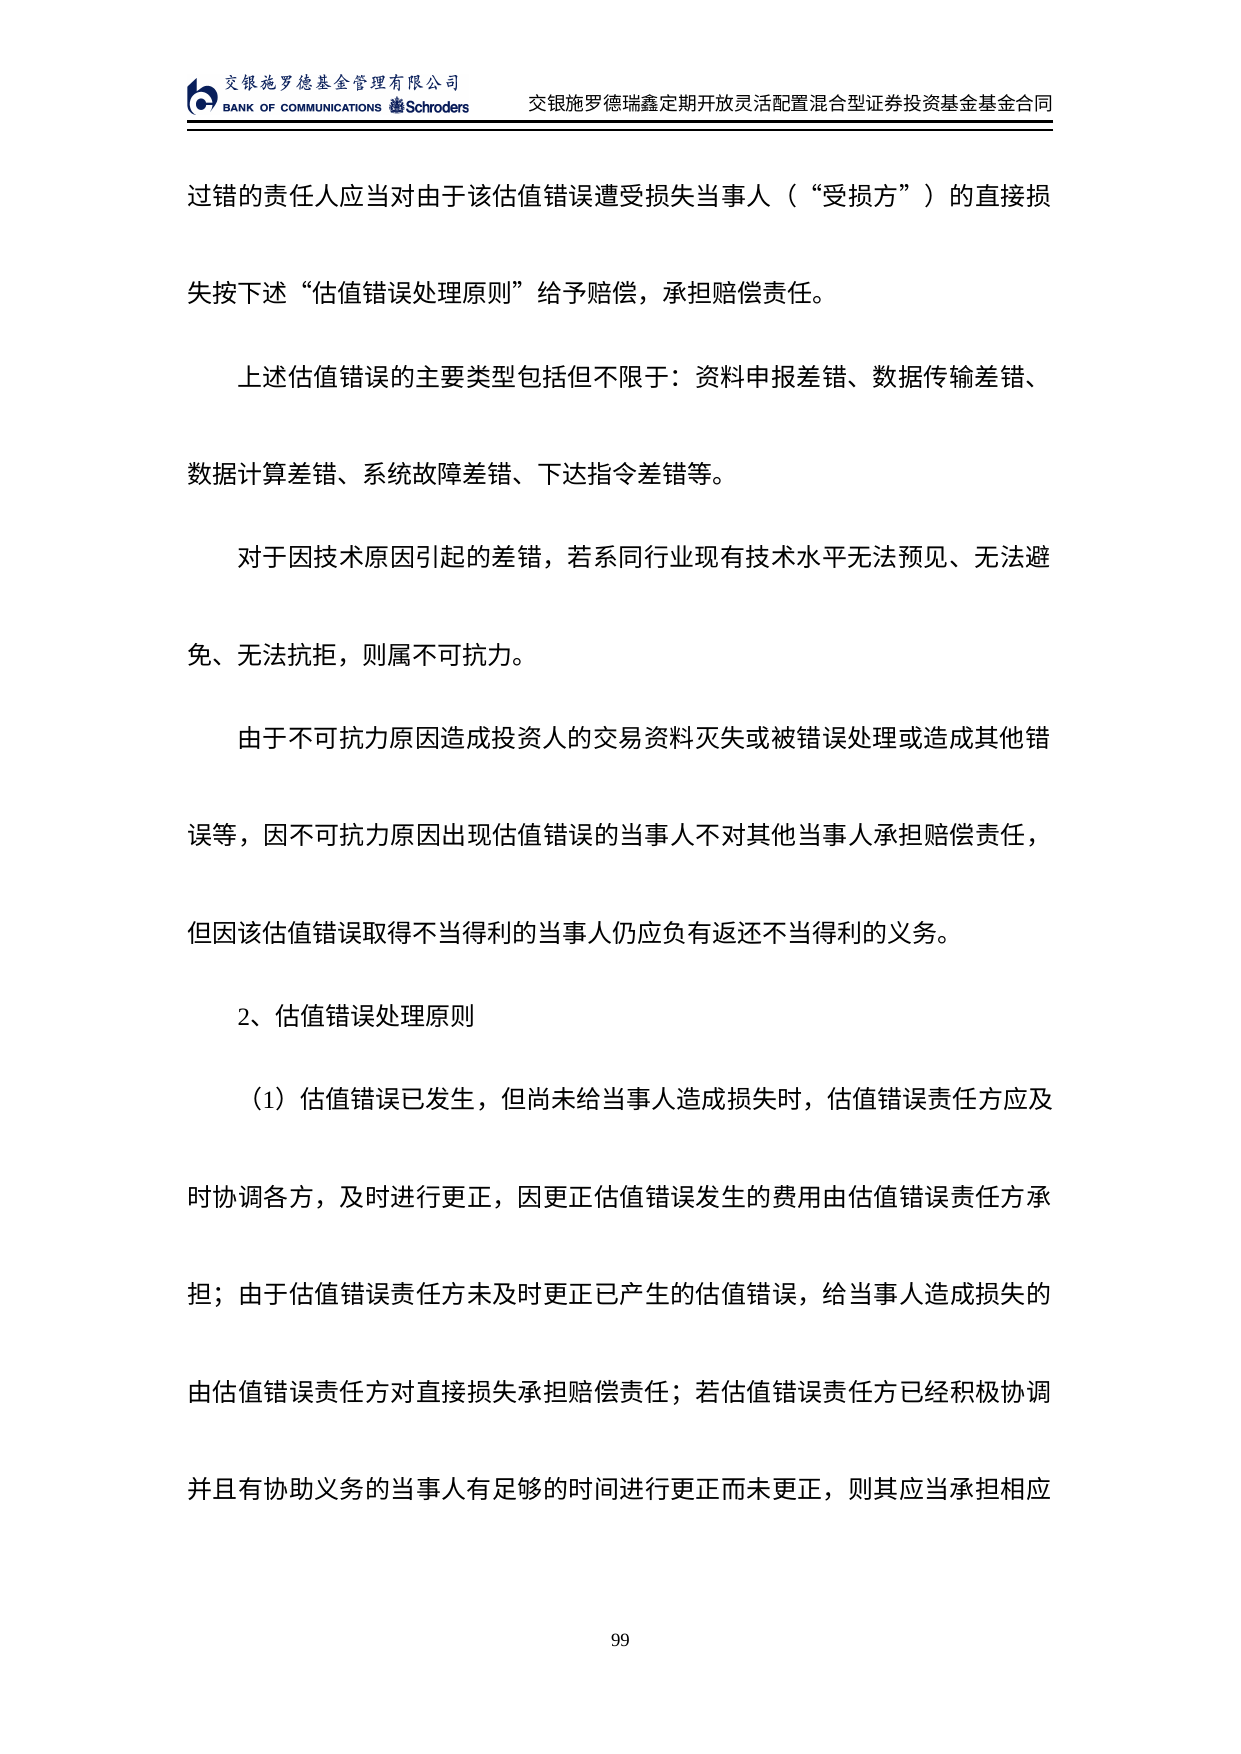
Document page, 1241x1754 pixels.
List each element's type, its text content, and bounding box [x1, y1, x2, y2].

text 上述估值错误的主要类型包括但不限于：资料申报差错、数据传输差错、数据计算差错、系统故障差错、下达指令差错等。 [187, 343, 1053, 505]
text 2、估值错误处理原则 [187, 982, 1053, 1047]
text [187, 162, 1053, 324]
text 对于因技术原因引起的差错，若系同行业现有技术水平无法预见、无法避免、无法抗拒，则属不可抗力。 [187, 523, 1053, 686]
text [187, 1065, 1053, 1520]
picture [187, 74, 469, 115]
text 由于不可抗力原因造成投资人的交易资料灭失或被错误处理或造成其他错误等，因不可抗力原因出现估值错误的当事人不对其他当事人承担赔偿责任，但因该估值错误取得不当得利的当事人仍应负有返还不当得利的义务。 [187, 704, 1053, 964]
